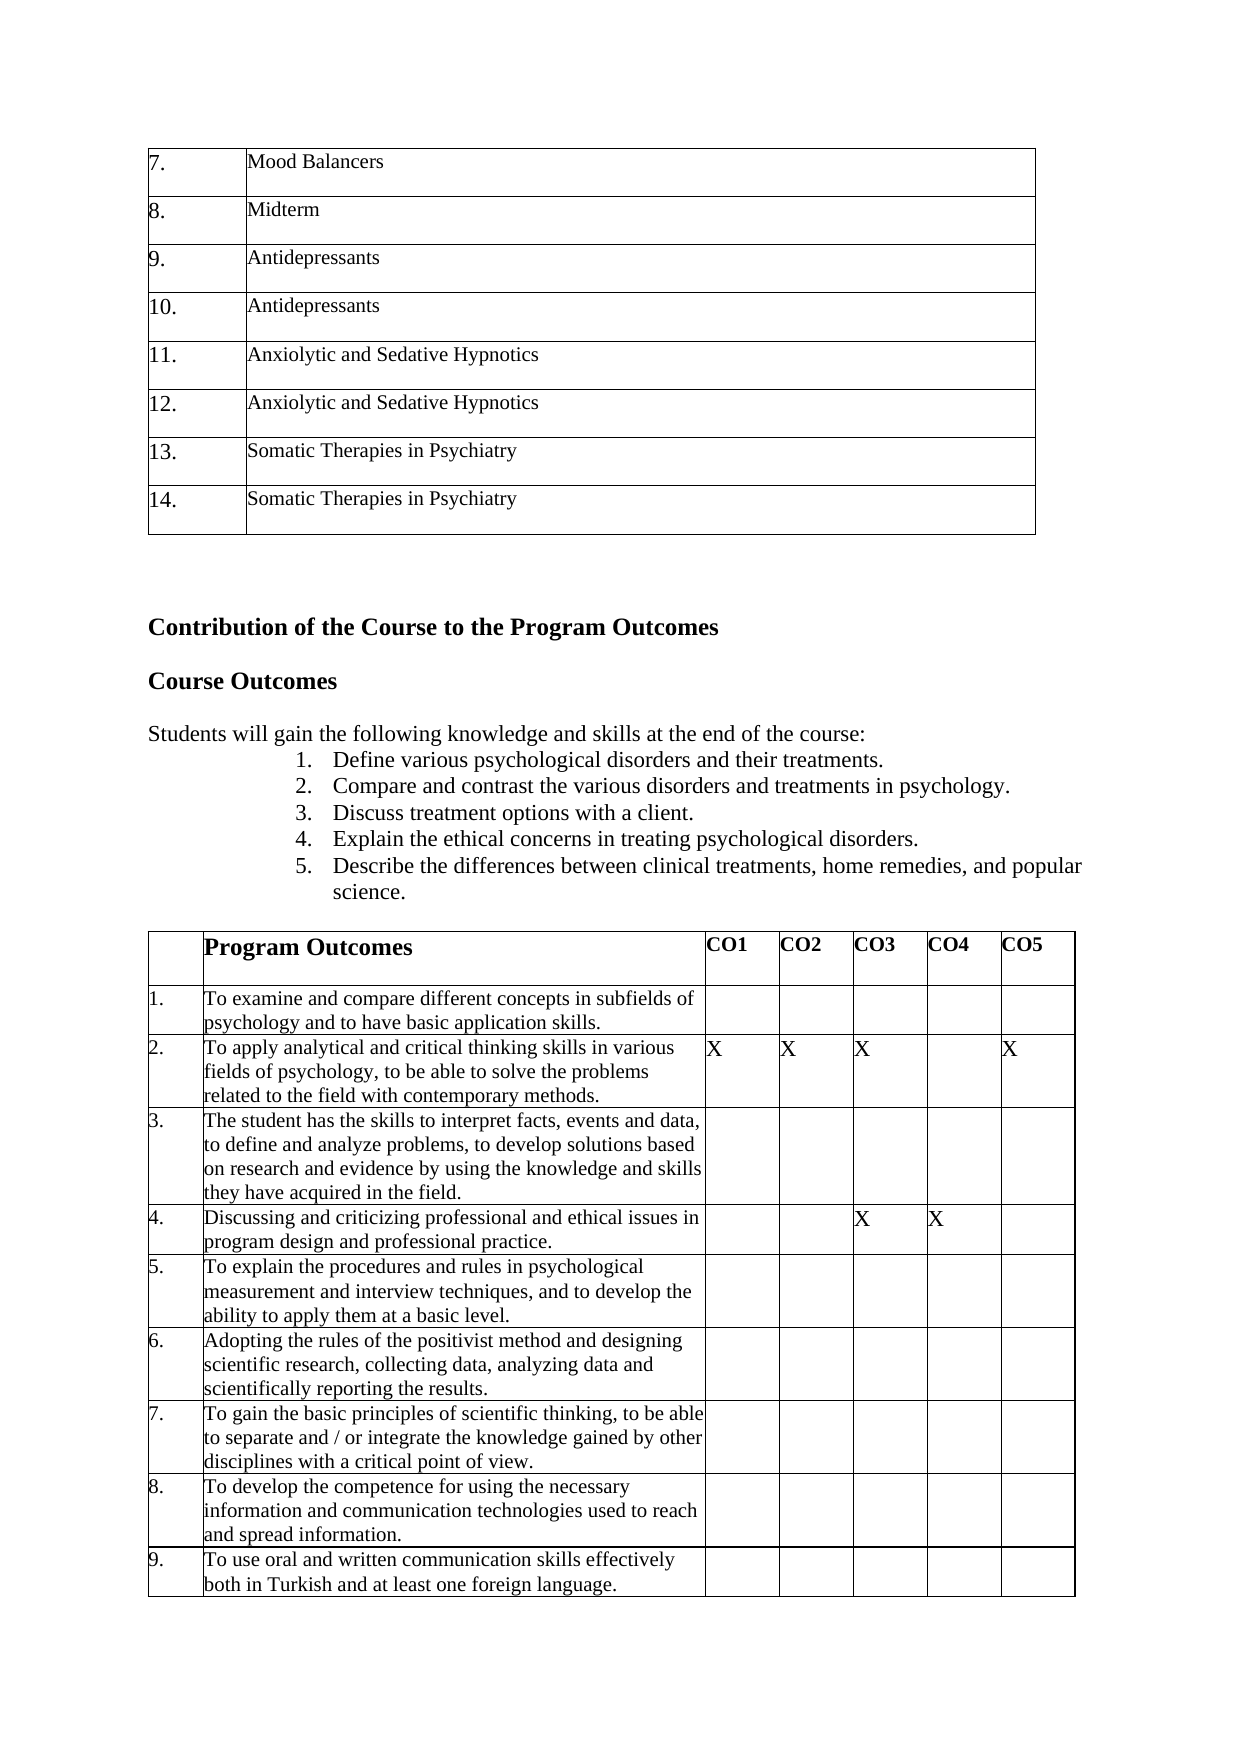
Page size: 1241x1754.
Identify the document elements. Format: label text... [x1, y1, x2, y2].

table_cell [854, 1328, 927, 1400]
table_cell Mood Balancers [247, 149, 1035, 196]
table_cell X [706, 1035, 779, 1107]
table_cell [1002, 1474, 1074, 1546]
table_cell [928, 1328, 1001, 1400]
table_cell [780, 1108, 853, 1204]
table_cell [706, 1205, 779, 1253]
table_cell Antidepressants [247, 293, 1035, 341]
table_cell Somatic Therapies in Psychiatry [247, 438, 1035, 485]
table_cell 5. [149, 1255, 203, 1327]
table_cell X [1002, 1035, 1074, 1107]
table_cell [706, 1255, 779, 1327]
table_cell [928, 1035, 1001, 1107]
table_header [149, 932, 203, 984]
table_cell [780, 1255, 853, 1327]
list Describe the differences between clinical treatments, home remedies, and popular science. [295, 852, 1093, 904]
table_cell [1002, 1205, 1074, 1253]
table_cell [1002, 1548, 1074, 1596]
list Explain the ethical concerns in treating psychological disorders. [295, 825, 1093, 852]
table_cell 13. [149, 438, 246, 485]
text Course Outcomes [148, 666, 1093, 695]
table_cell [854, 1108, 927, 1204]
table_cell Adopting the rules of the positivist method and designing scientific research, collecting data, analyzing data and scientifically reporting the results. [204, 1328, 705, 1400]
table_cell To apply analytical and critical thinking skills in various fields of psychology, to be able to solve the problems related to the field with contemporary methods. [204, 1035, 705, 1107]
table_cell 10. [149, 293, 246, 341]
table_header CO3 [854, 932, 927, 984]
table_cell 9. [149, 1548, 203, 1596]
table_cell [928, 1548, 1001, 1596]
table_cell [854, 986, 927, 1034]
table_cell To explain the procedures and rules in psychological measurement and interview techniques, and to develop the ability to apply them at a basic level. [204, 1255, 705, 1327]
table_cell [854, 1548, 927, 1596]
table_header Program Outcomes [204, 932, 705, 984]
table_cell 7. [149, 149, 246, 196]
table_cell [706, 1328, 779, 1400]
table_cell X [780, 1035, 853, 1107]
table_cell Anxiolytic and Sedative Hypnotics [247, 342, 1035, 389]
table_cell Antidepressants [247, 245, 1035, 292]
table_cell Anxiolytic and Sedative Hypnotics [247, 390, 1035, 437]
list Define various psychological disorders and their treatments. [295, 746, 1093, 773]
table_cell 2. [149, 1035, 203, 1107]
table_cell Midterm [247, 197, 1035, 244]
table_cell [1002, 1255, 1074, 1327]
table_cell [780, 1328, 853, 1400]
table_cell [706, 986, 779, 1034]
table_cell To examine and compare different concepts in subfields of psychology and to have basic application skills. [204, 986, 705, 1034]
table_cell 7. [149, 1401, 203, 1473]
table_cell [780, 986, 853, 1034]
table_cell [1002, 1401, 1074, 1473]
table_header CO2 [780, 932, 853, 984]
table_header CO4 [928, 932, 1001, 984]
table_cell 6. [149, 1328, 203, 1400]
table_cell X [854, 1205, 927, 1253]
table_cell 4. [149, 1205, 203, 1253]
table_cell [854, 1401, 927, 1473]
table_cell 11. [149, 342, 246, 389]
table_cell X [928, 1205, 1001, 1253]
table_cell 1. [149, 986, 203, 1034]
table_cell Discussing and criticizing professional and ethical issues in program design and professional practice. [204, 1205, 705, 1253]
table_cell [854, 1255, 927, 1327]
table_cell [928, 986, 1001, 1034]
text Contribution of the Course to the Program Outcomes [148, 612, 1093, 641]
table_cell [780, 1474, 853, 1546]
table_cell [706, 1548, 779, 1596]
table_cell [706, 1108, 779, 1204]
table_cell [928, 1255, 1001, 1327]
table_cell The student has the skills to interpret facts, events and data, to define and analyze problems, to develop solutions based on research and evidence by using the knowledge and skills they have acquired in the field. [204, 1108, 705, 1204]
table_cell 8. [149, 197, 246, 244]
list Discuss treatment options with a client. [295, 799, 1093, 825]
table_cell To develop the competence for using the necessary information and communication technologies used to reach and spread information. [204, 1474, 705, 1546]
table_header CO1 [706, 932, 779, 984]
table_cell [1002, 1328, 1074, 1400]
table_cell [706, 1401, 779, 1473]
table_cell 9. [149, 245, 246, 292]
table_cell To gain the basic principles of scientific thinking, to be able to separate and / or integrate the knowledge gained by other disciplines with a critical point of view. [204, 1401, 705, 1473]
table_cell [928, 1108, 1001, 1204]
table_cell [928, 1474, 1001, 1546]
table_cell 12. [149, 390, 246, 437]
table_cell Somatic Therapies in Psychiatry [247, 486, 1035, 533]
table_header CO5 [1002, 932, 1074, 984]
table_cell To use oral and written communication skills effectively both in Turkish and at least one foreign language. [204, 1548, 705, 1596]
text Students will gain the following knowledge and skills at the end of the course: [148, 720, 1093, 746]
table_cell [706, 1474, 779, 1546]
table_cell [780, 1401, 853, 1473]
table_cell [780, 1205, 853, 1253]
table_cell [854, 1474, 927, 1546]
table_cell 14. [149, 486, 246, 533]
table_cell X [854, 1035, 927, 1107]
table_cell 8. [149, 1474, 203, 1546]
table_cell [1002, 986, 1074, 1034]
table_cell [928, 1401, 1001, 1473]
list Compare and contrast the various disorders and treatments in psychology. [295, 773, 1093, 799]
table_cell [780, 1548, 853, 1596]
table_cell [1002, 1108, 1074, 1204]
table_cell 3. [149, 1108, 203, 1204]
